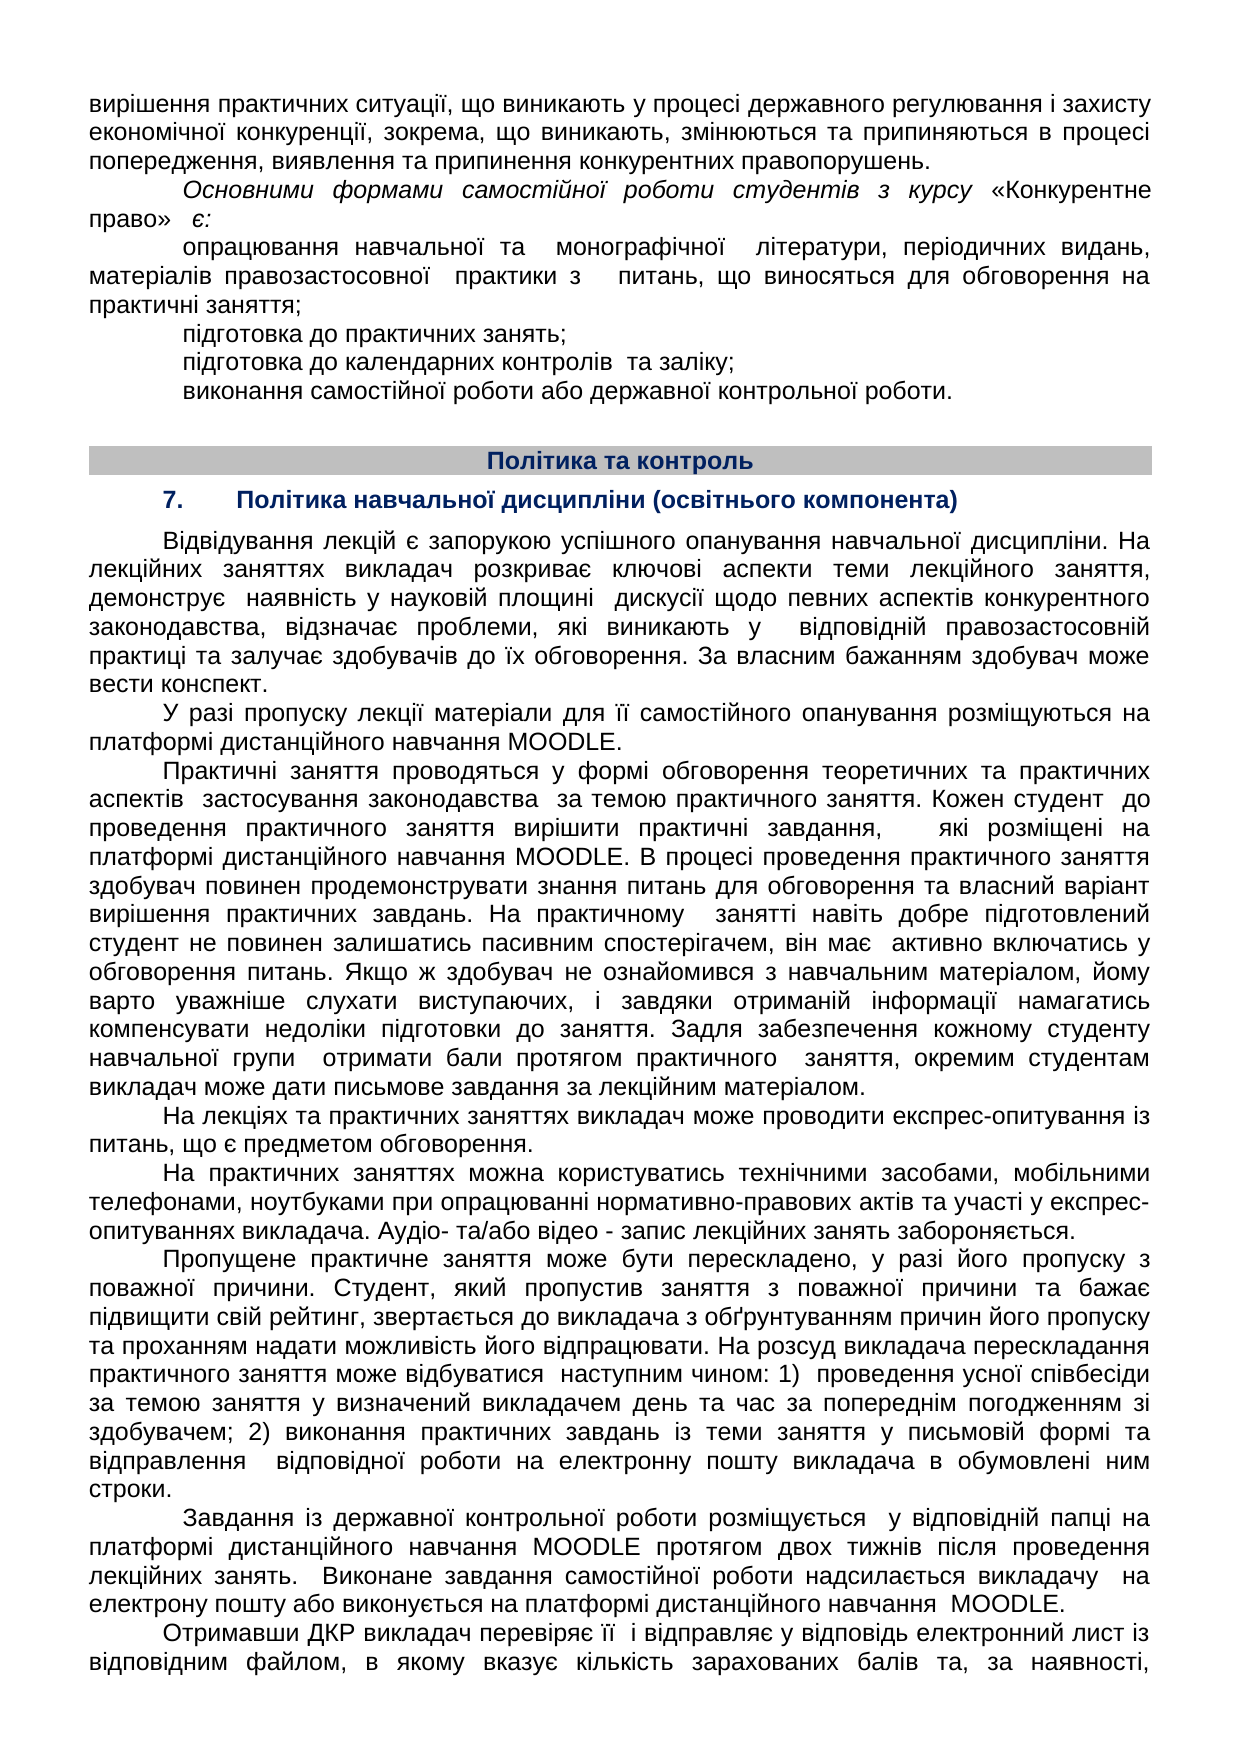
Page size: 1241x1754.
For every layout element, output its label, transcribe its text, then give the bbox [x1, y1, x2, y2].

text підготовка до календарних контролів та заліку; [89, 347, 1152, 376]
text виконання самостійної роботи або державної контрольної роботи. [89, 376, 1152, 405]
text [89, 1618, 1152, 1676]
text підготовка до практичних занять; [89, 319, 1152, 347]
text Завдання із державної контрольної роботи розміщується у відповідній папці на платформі дистанційного навчання MOODLE протягом двох тижнів після проведення лекційних занять. Виконане завдання самостійної роботи надсилається викладачу на електрону пошту або виконується на платформі дистанційного навчання MOODLE. [89, 1503, 1152, 1618]
text Відвідування лекцій є запорукою успішного опанування навчальної дисципліни. На лекційних заняттях викладач розкриває ключові аспекти теми лекційного заняття, демонструє наявність у науковій площині дискусії щодо певних аспектів конкурентного законодавства, відзначає проблеми, які виникають у відповідній правозастосовній практиці та залучає здобувачів до їх обговорення. За власним бажанням здобувач може вести конспект. [89, 526, 1152, 698]
text опрацювання навчальної та монографічної літератури, періодичних видань, матеріалів правозастосовної практики з питань, що виносяться для обговорення на практичні заняття; [89, 232, 1152, 319]
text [89, 89, 1152, 175]
subtitle Політика та контроль [89, 446, 1152, 475]
subtitle Політика навчальної дисципліни (освітнього компонента) [162, 487, 1152, 513]
text Основними формами самостійної роботи студентів з курсу «Конкурентне право» є: [89, 175, 1152, 232]
text У разі пропуску лекції матеріали для її самостійного опанування розміщуються на платформі дистанційного навчання MOODLE. [89, 698, 1152, 756]
text Практичні заняття проводяться у формі обговорення теоретичних та практичних аспектів застосування законодавства за темою практичного заняття. Кожен студент до проведення практичного заняття вирішити практичні завдання, які розміщені на платформі дистанційного навчання MOODLE. В процесі проведення практичного заняття здобувач повинен продемонструвати знання питань для обговорення та власний варіант вирішення практичних завдань. На практичному занятті навіть добре підготовлений студент не повинен залишатись пасивним спостерігачем, він має активно включатись у обговорення питань. Якщо ж здобувач не ознайомився з навчальним матеріалом, йому варто уважніше слухати виступаючих, і завдяки отриманій інформації намагатись компенсувати недоліки підготовки до заняття. Задля забезпечення кожному студенту навчальної групи отримати бали протягом практичного заняття, окремим студентам викладач може дати письмове завдання за лекційним матеріалом. [89, 756, 1152, 1101]
text На практичних заняттях можна користуватись технічними засобами, мобільними телефонами, ноутбуками при опрацюванні нормативно-правових актів та участі у експрес-опитуваннях викладача. Аудіо- та/або відео - запис лекційних занять забороняється. [89, 1158, 1152, 1244]
text На лекціях та практичних заняттях викладач може проводити експрес-опитування із питань, що є предметом обговорення. [89, 1101, 1152, 1158]
text Пропущене практичне заняття може бути перескладено, у разі його пропуску з поважної причини. Студент, який пропустив заняття з поважної причини та бажає підвищити свій рейтинг, звертається до викладача з обґрунтуванням причин його пропуску та проханням надати можливість його відпрацювати. На розсуд викладача перескладання практичного заняття може відбуватися наступним чином: 1) проведення усної співбесіди за темою заняття у визначений викладачем день та час за попереднім погодженням зі здобувачем; 2) виконання практичних завдань із теми заняття у письмовій формі та відправлення відповідної роботи на електронну пошту викладача в обумовлені ним строки. [89, 1244, 1152, 1503]
